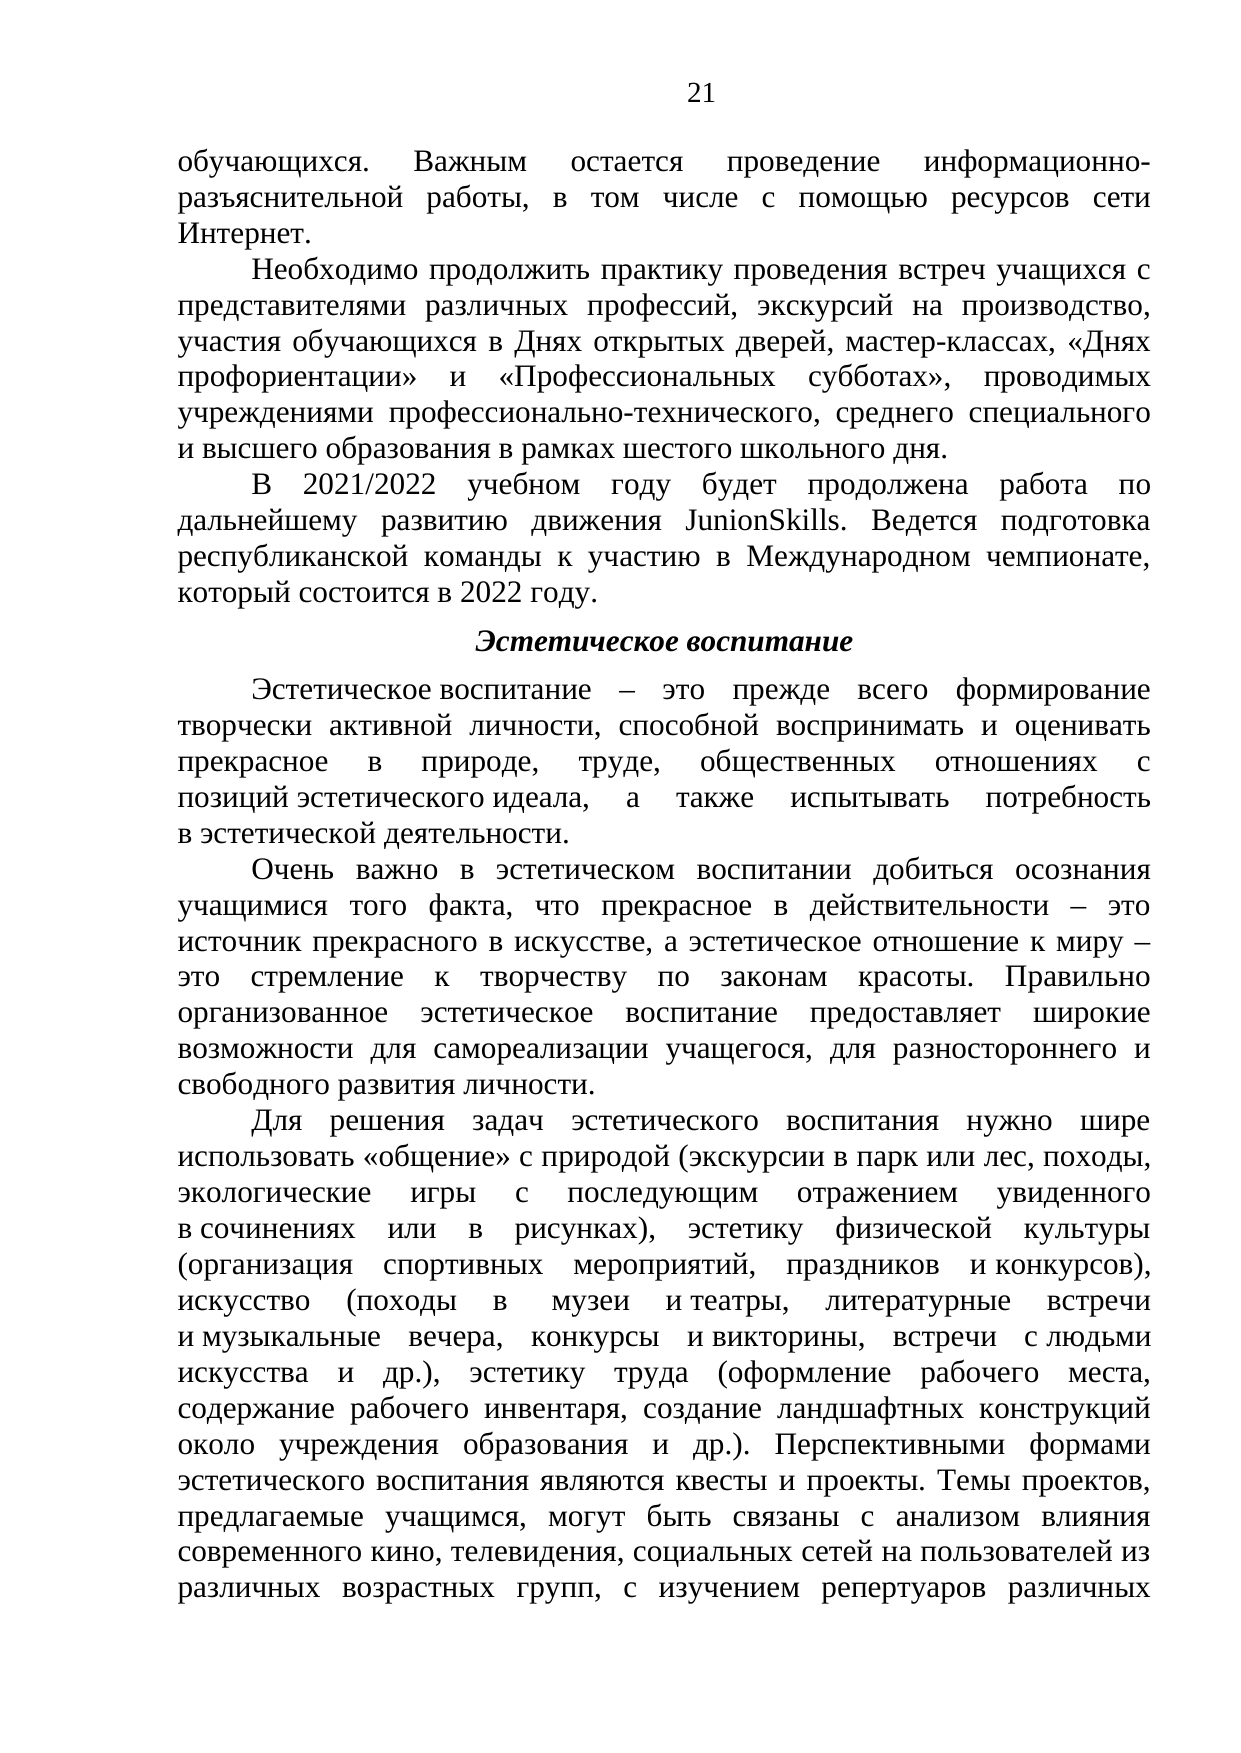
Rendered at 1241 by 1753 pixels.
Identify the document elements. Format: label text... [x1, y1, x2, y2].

text Необходимо продолжить практику проведения встреч учащихся с представителями различных профессий, экскурсий на производство, участия обучающихся в Днях открытых дверей, мастер-классах, «Днях профориентации» и «Профессиональных субботах», проводимых учреждениями профессионально-технического, среднего специального и высшего образования в рамках шестого школьного дня. [177, 250, 1152, 466]
text В 2021/2022 учебном году будет продолжена работа по дальнейшему развитию движения JunionSkills. Ведется подготовка республиканской команды к участию в Международном чемпионате, который состоится в 2022 году. [177, 466, 1152, 609]
text Эстетическое воспитание [177, 622, 1152, 658]
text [177, 1101, 1152, 1604]
text Очень важно в эстетическом воспитании добиться осознания учащимися того факта, что прекрасное в действительности – это источник прекрасного в искусстве, а эстетическое отношение к миру – это стремление к творчеству по законам красоты. Правильно организованное эстетическое воспитание предоставляет широкие возможности для самореализации учащегося, для разностороннего и свободного развития личности. [177, 850, 1152, 1101]
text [177, 142, 1152, 250]
text Эстетическое воспитание – это прежде всего формирование творчески активной личности, способной воспринимать и оценивать прекрасное в природе, труде, общественных отношениях с позиций эстетического идеала, а также испытывать потребность в эстетической деятельности. [177, 670, 1152, 850]
